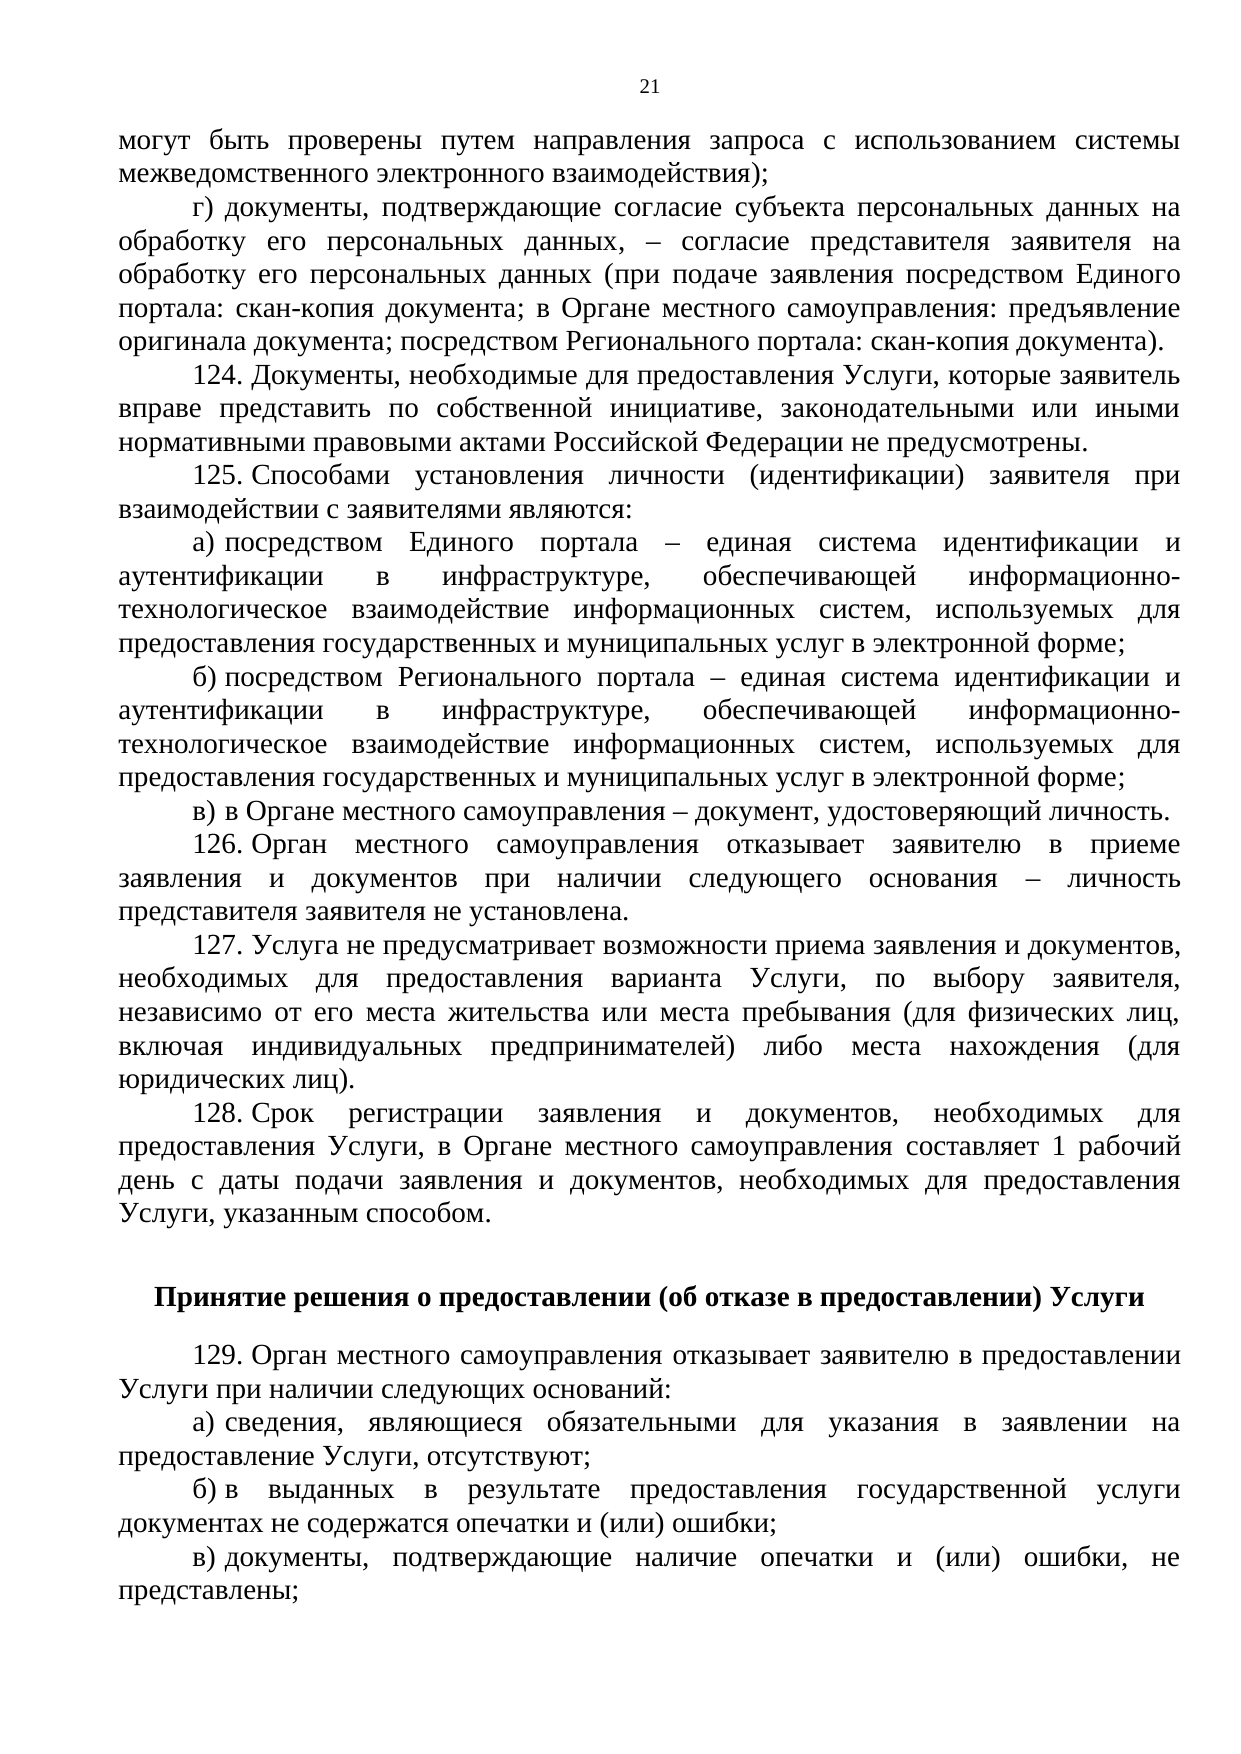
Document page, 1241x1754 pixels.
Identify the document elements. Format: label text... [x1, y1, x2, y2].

list документы, подтверждающие наличие опечатки и (или) ошибки, не представлены; [118, 1539, 1181, 1606]
list Срок регистрации заявления и документов, необходимых для предоставления Услуги, в Органе местного самоуправления составляет 1 рабочий день с даты подачи заявления и документов, необходимых для предоставления Услуги, указанным способом. [118, 1095, 1181, 1229]
list Способами установления личности (идентификации) заявителя при взаимодействии с заявителями являются: [118, 457, 1181, 524]
list сведения, являющиеся обязательными для указания в заявлении на предоставление Услуги, отсутствуют; [118, 1404, 1181, 1472]
list Орган местного самоуправления отказывает заявителю в приеме заявления и документов при наличии следующего основания – личность представителя заявителя не установлена. [118, 826, 1181, 927]
list в Органе местного самоуправления – документ, удостоверяющий личность. [118, 793, 1181, 826]
list Документы, необходимые для предоставления Услуги, которые заявитель вправе представить по собственной инициативе, законодательными или иными нормативными правовыми актами Российской Федерации не предусмотрены. [118, 357, 1181, 457]
list посредством Регионального портала – единая система идентификации и аутентификации в инфраструктуре, обеспечивающей информационно-технологическое взаимодействие информационных систем, используемых для предоставления государственных и муниципальных услуг в электронной форме; [118, 659, 1181, 793]
list в выданных в результате предоставления государственной услуги документах не содержатся опечатки и (или) ошибки; [118, 1472, 1181, 1539]
list документы, подтверждающие согласие субъекта персональных данных на обработку его персональных данных, – согласие представителя заявителя на обработку его персональных данных (при подаче заявления посредством Единого портала: скан-копия документа; в Органе местного самоуправления: предъявление оригинала документа; посредством Регионального портала: скан-копия документа). [118, 189, 1181, 357]
list посредством Единого портала – единая система идентификации и аутентификации в инфраструктуре, обеспечивающей информационно-технологическое взаимодействие информационных систем, используемых для предоставления государственных и муниципальных услуг в электронной форме; [118, 524, 1181, 659]
list Услуга не предусматривает возможности приема заявления и документов, необходимых для предоставления варианта Услуги, по выбору заявителя, независимо от его места жительства или места пребывания (для физических лиц, включая индивидуальных предпринимателей) либо места нахождения (для юридических лиц). [118, 927, 1181, 1095]
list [118, 122, 1181, 189]
text Принятие решения о предоставлении (об отказе в предоставлении) Услуги [118, 1279, 1181, 1312]
list Орган местного самоуправления отказывает заявителю в предоставлении Услуги при наличии следующих оснований: [118, 1337, 1181, 1404]
